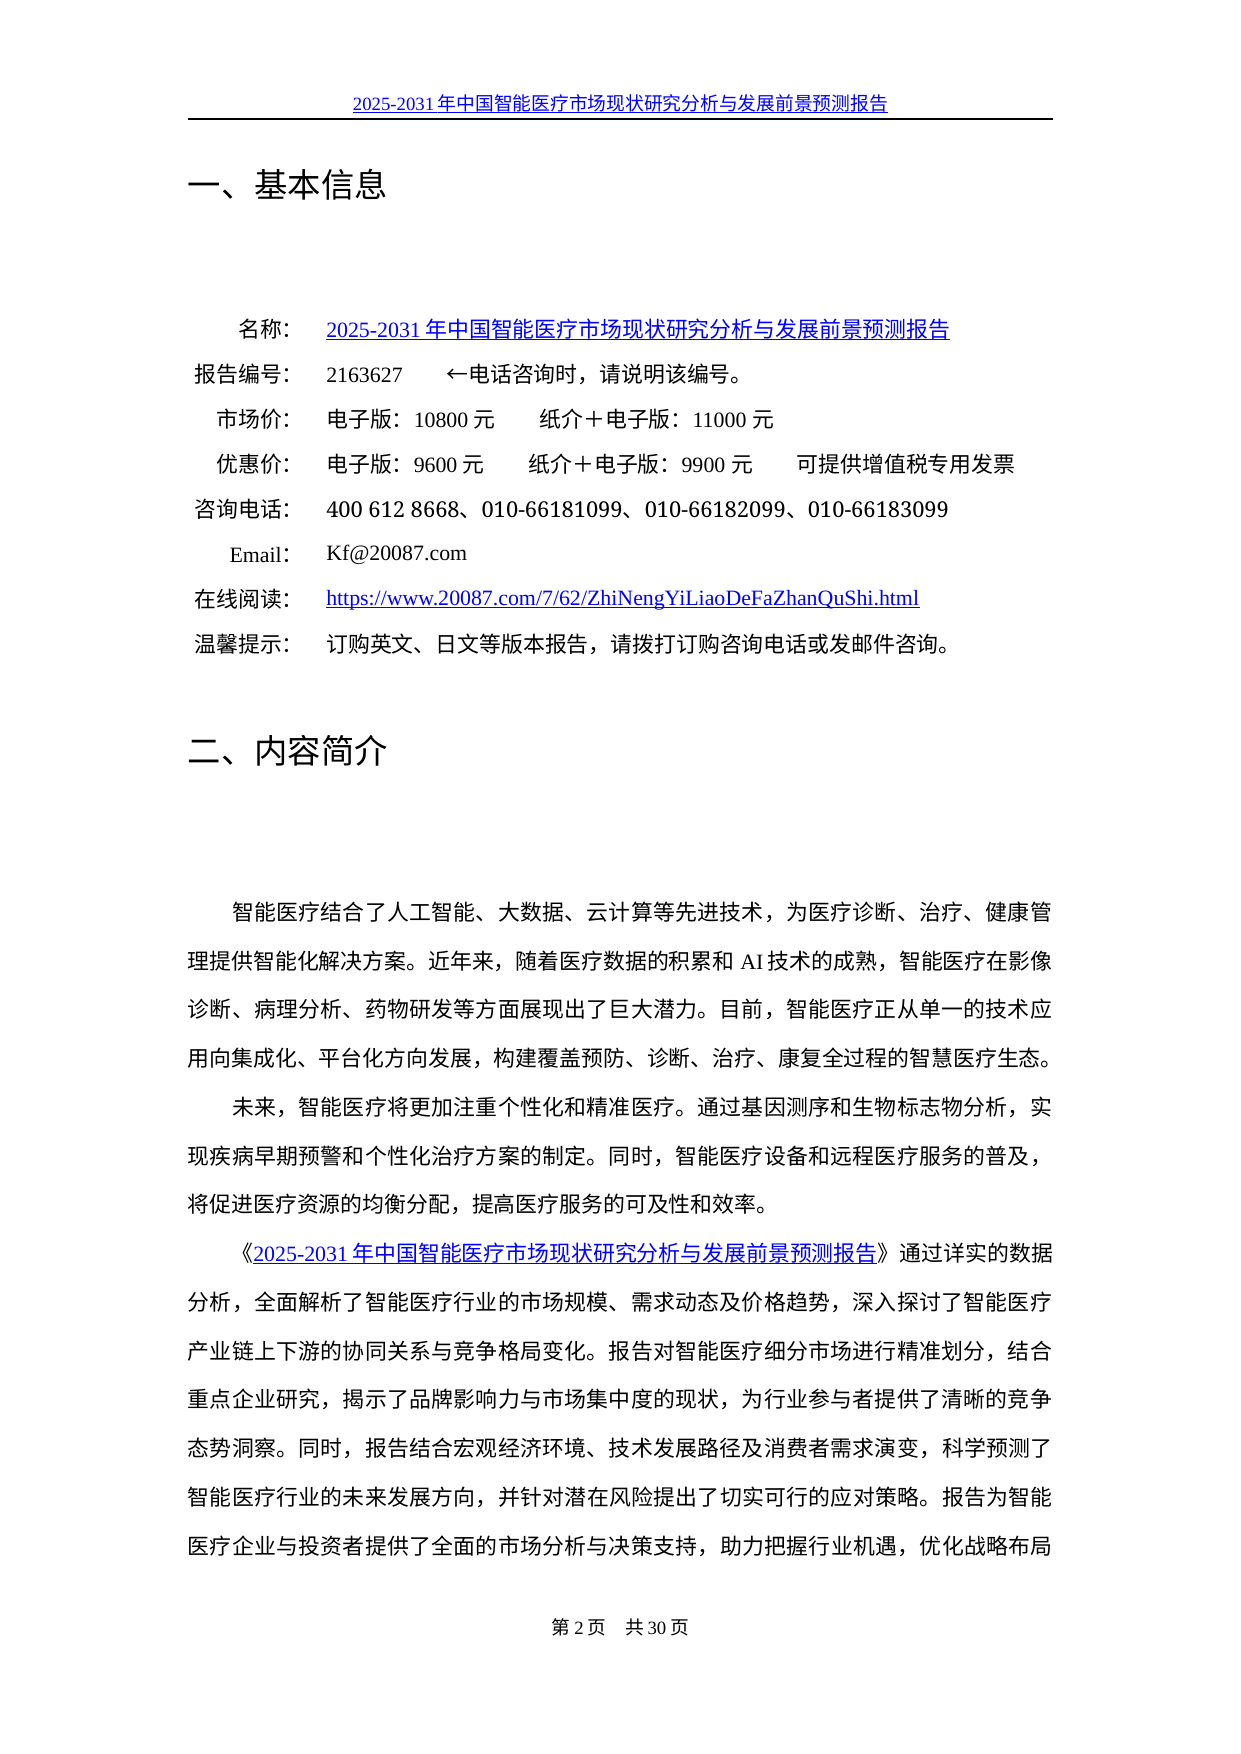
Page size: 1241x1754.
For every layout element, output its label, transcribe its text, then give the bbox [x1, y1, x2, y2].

table_cell 电子版：10800 元 纸介＋电子版：11000 元 [315, 402, 1073, 447]
table_header 名称： [167, 312, 315, 357]
table_cell 报告编号： [167, 357, 315, 402]
table_cell 优惠价： [167, 447, 315, 492]
title 一、基本信息 [187, 150, 1053, 215]
title 二、内容简介 [187, 717, 1053, 782]
table_cell 市场价： [167, 402, 315, 447]
table_cell 在线阅读： [167, 582, 315, 627]
table_cell 订购英文、日文等版本报告，请拨打订购咨询电话或发邮件咨询。 [315, 627, 1073, 672]
table_cell 温馨提示： [167, 627, 315, 672]
table_cell Email： [167, 537, 315, 582]
table_cell 2163627 ←电话咨询时，请说明该编号。 [315, 357, 1073, 402]
table_cell 400 612 8668、010-66181099、010-66182099、010-66183099 [315, 492, 1073, 537]
table_cell 电子版：9600 元 纸介＋电子版：9900 元 可提供增值税专用发票 [315, 447, 1073, 492]
table_header 2025-2031年中国智能医疗市场现状研究分析与发展前景预测报告 [315, 312, 1073, 357]
table_cell 咨询电话： [167, 492, 315, 537]
table_cell Kf@20087.com [315, 537, 1073, 582]
table_cell [315, 582, 1073, 627]
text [187, 894, 1053, 1561]
